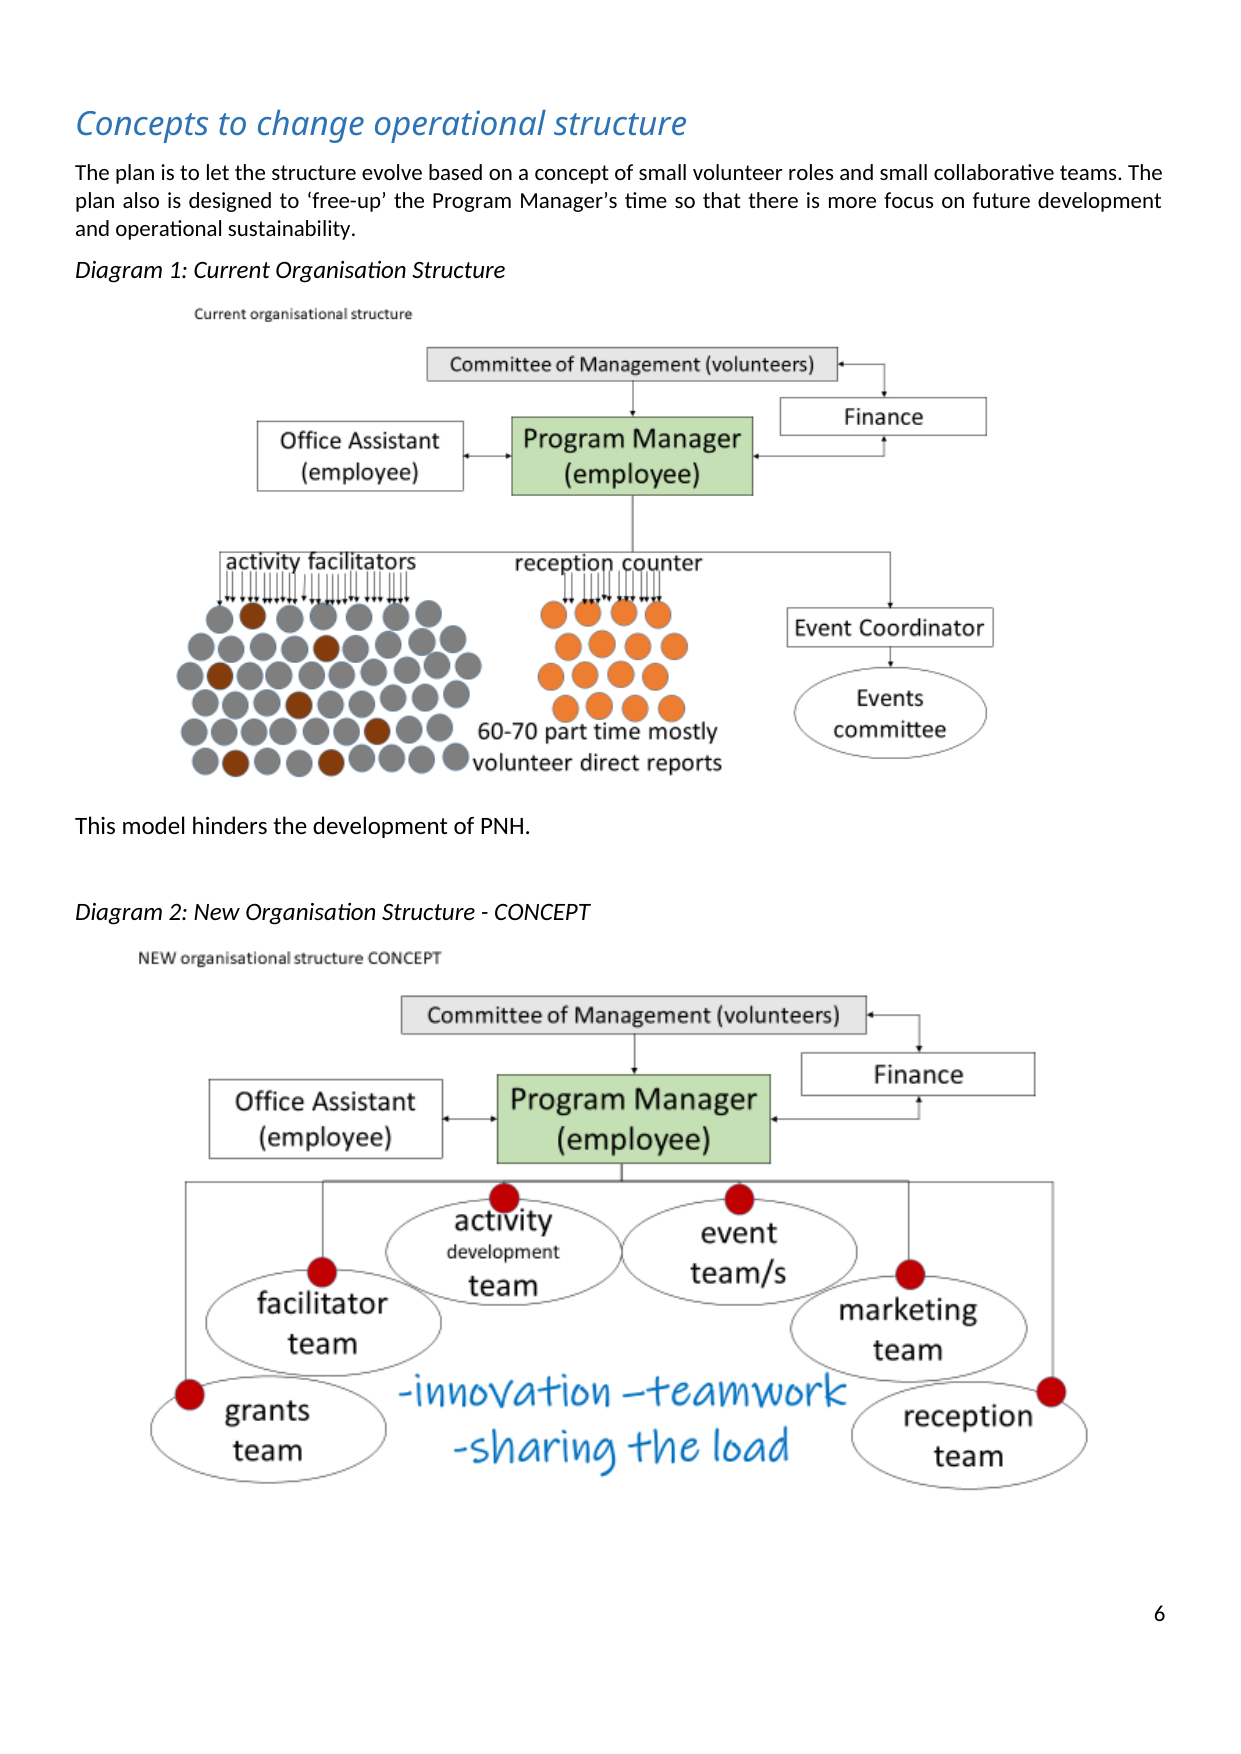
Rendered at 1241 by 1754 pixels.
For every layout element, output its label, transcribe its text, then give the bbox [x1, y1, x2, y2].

subtitle Concepts to change operational structure [75, 100, 1165, 145]
text The plan is to let the structure evolve based on a concept of small volunteer roles and small collaborative teams. The plan also is designed to ‘free-up’ the Program Manager’s time so that there is more focus on future development and operational sustainability. [75, 158, 1165, 242]
text Diagram 1: Current Organisation Structure [75, 254, 1165, 285]
text Diagram 2: New Organisation Structure - CONCEPT [75, 896, 1165, 927]
picture [117, 939, 1124, 1506]
picture [175, 297, 1065, 798]
text This model hinders the development of PNH. [75, 810, 1165, 841]
